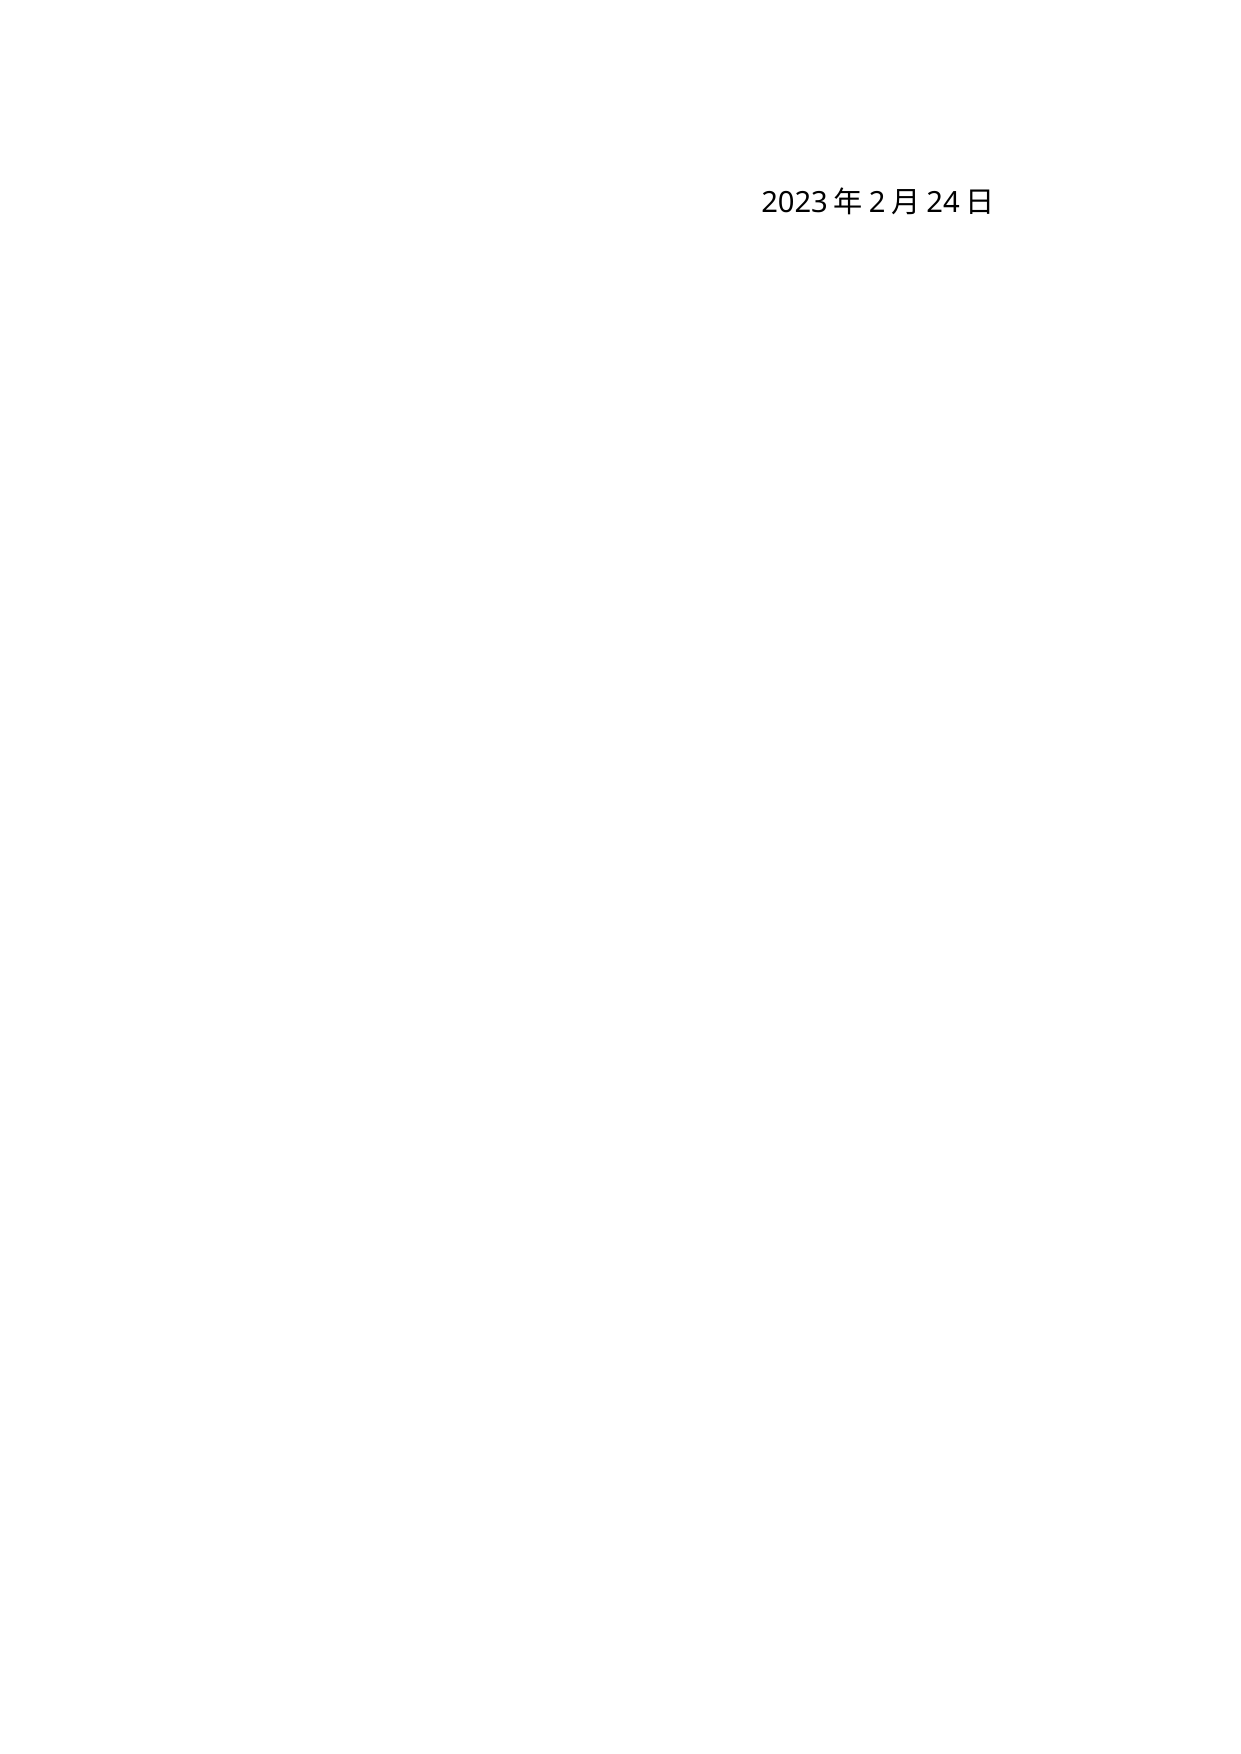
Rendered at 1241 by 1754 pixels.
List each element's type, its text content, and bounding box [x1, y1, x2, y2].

text 2023年2月24日 [187, 162, 994, 224]
